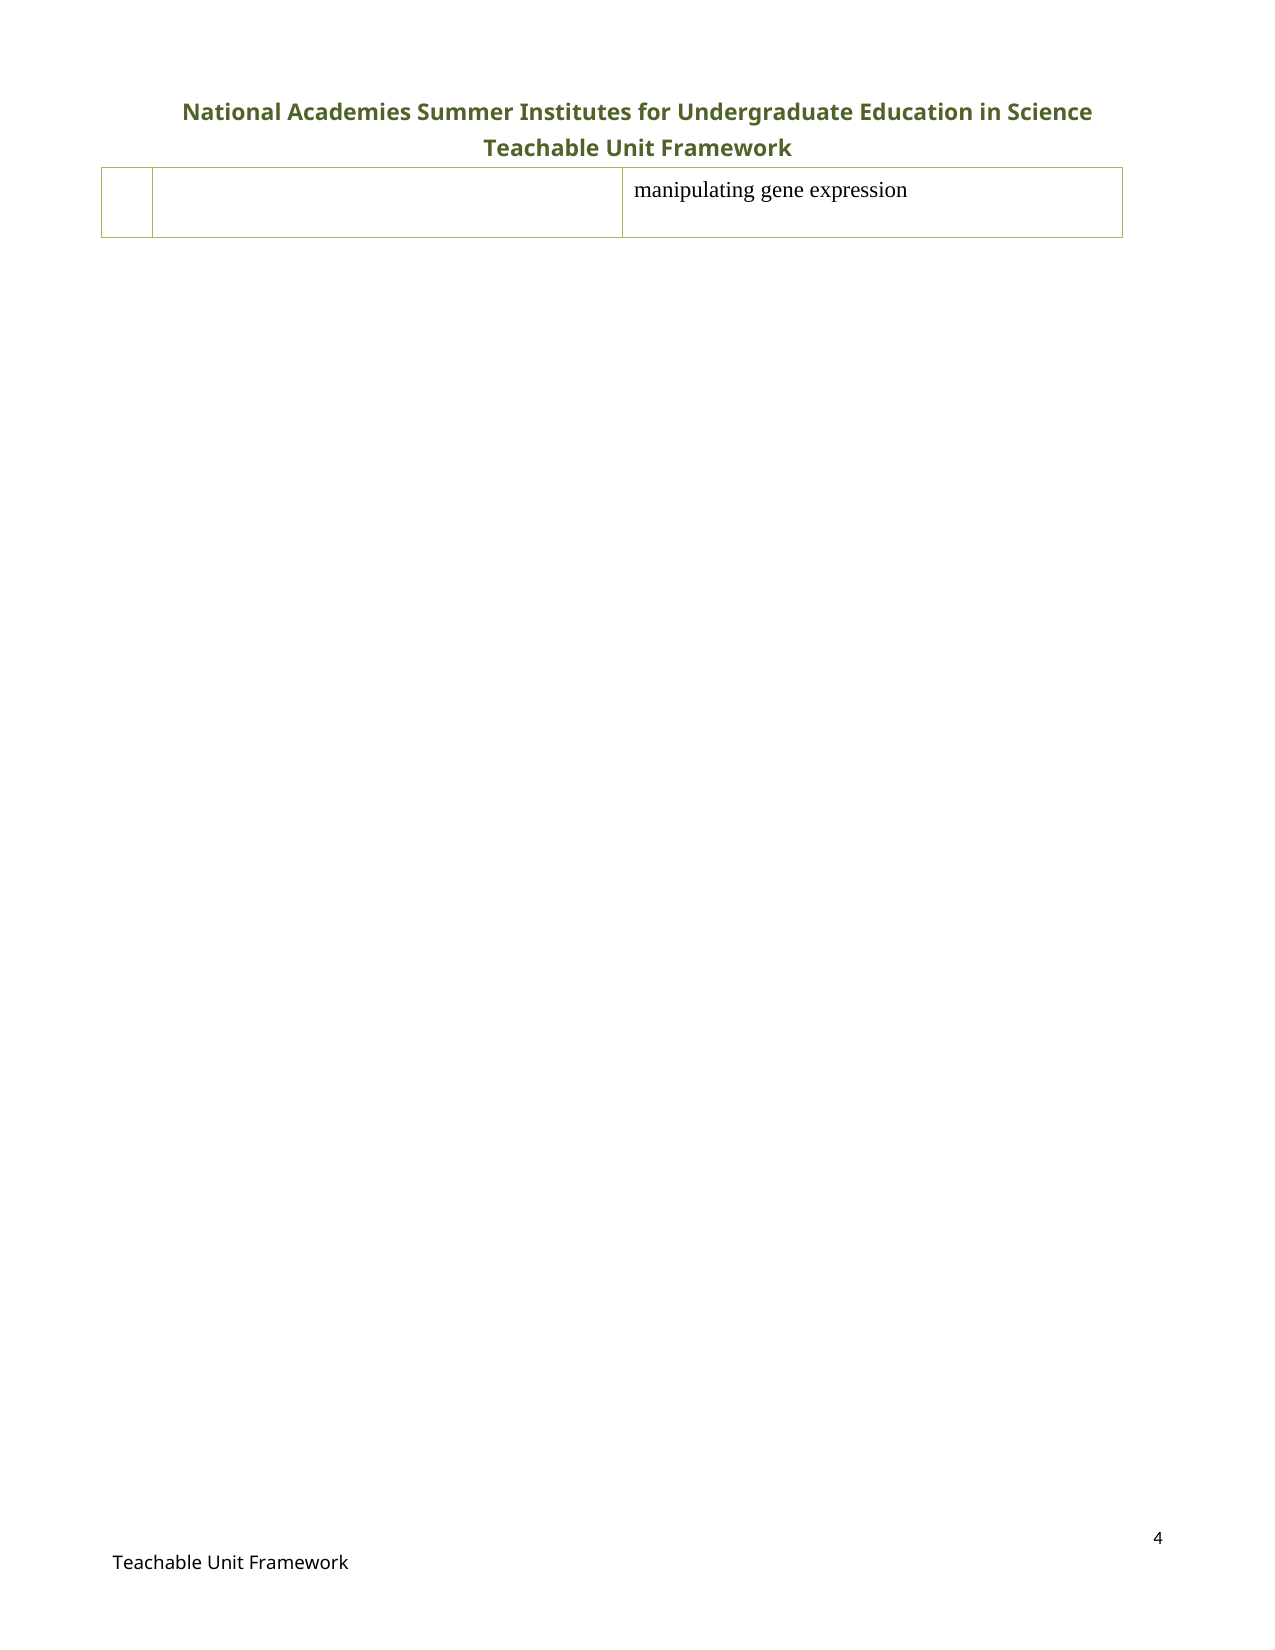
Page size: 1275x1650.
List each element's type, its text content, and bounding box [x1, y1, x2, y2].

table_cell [153, 168, 622, 237]
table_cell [623, 168, 1122, 237]
table_cell 3. [102, 168, 152, 237]
